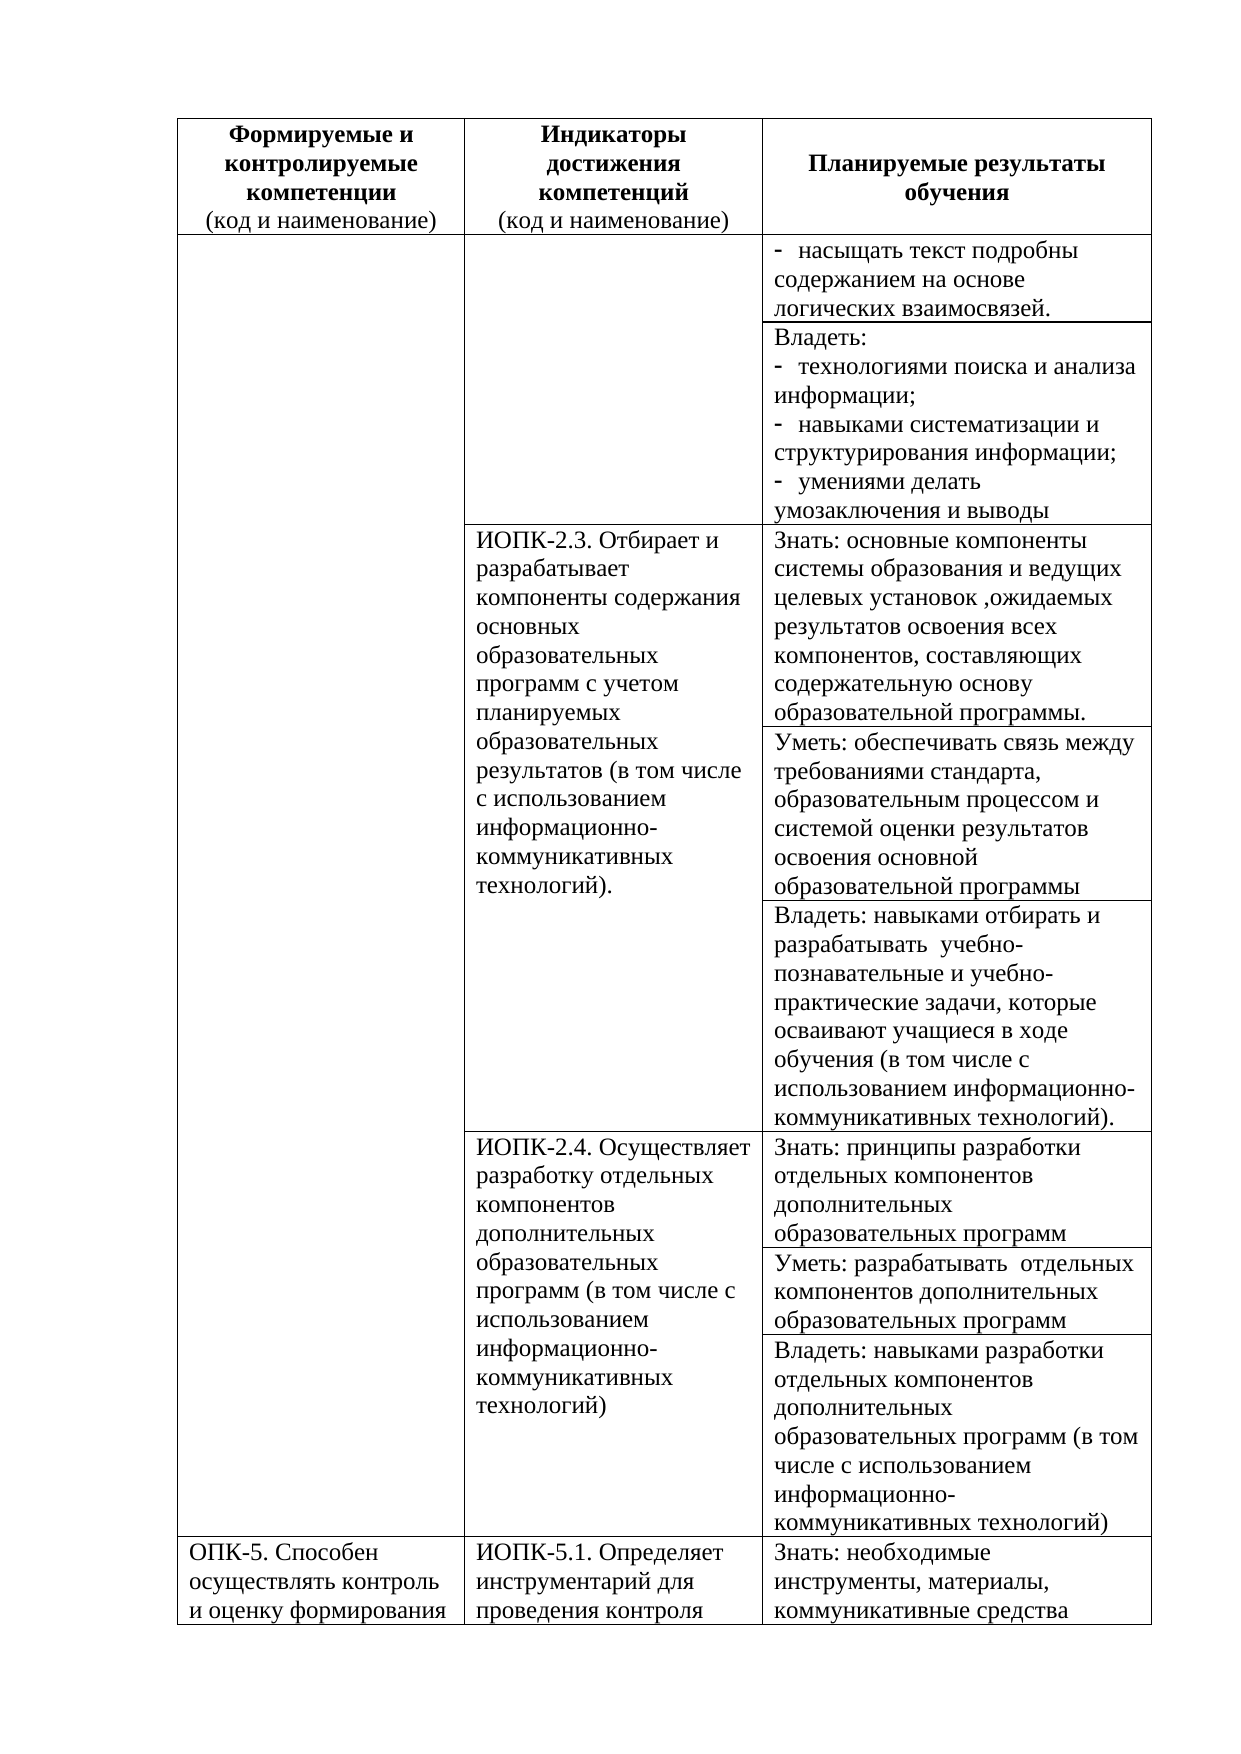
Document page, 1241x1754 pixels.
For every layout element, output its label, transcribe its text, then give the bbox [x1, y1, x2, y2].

table_cell Знать: принципы разработки отдельных компонентов дополнительных образовательных программ [763, 1132, 1151, 1247]
table_header Планируемые результаты обучения [763, 119, 1151, 234]
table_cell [465, 1537, 762, 1623]
table_header Индикаторы достижения компетенций (код и наименование) [465, 119, 762, 234]
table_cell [178, 1537, 464, 1623]
table_cell ИОПК-2.3. Отбирает и разрабатывает компоненты содержания основных образовательных программ с учетом планируемых образовательных результатов (в том числе с использованием информационно-коммуникативных технологий). [465, 525, 762, 1131]
table_cell Владеть: навыками отбирать и разрабатывать учебно-познавательные и учебно-практические задачи, которые осваивают учащиеся в ходе обучения (в том числе с использованием информационно-коммуникативных технологий). [763, 901, 1151, 1131]
table_cell Уметь: обеспечивать связь между требованиями стандарта, образовательным процессом и системой оценки результатов освоения основной образовательной программы [763, 727, 1151, 899]
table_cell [763, 1537, 1151, 1623]
table_cell Знать: основные компоненты системы образования и ведущих целевых установок ,ожидаемых результатов освоения всех компонентов, составляющих содержательную основу образовательной программы. [763, 525, 1151, 726]
table_cell ИОПК-2.4. Осуществляет разработку отдельных компонентов дополнительных образовательных программ (в том числе с использованием информационно-коммуникативных технологий) [465, 1132, 762, 1536]
table_cell Уметь: разрабатывать отдельных компонентов дополнительных образовательных программ [763, 1248, 1151, 1334]
table_cell Владеть: навыками разработки отдельных компонентов дополнительных образовательных программ (в том числе с использованием информационно-коммуникативных технологий) [763, 1335, 1151, 1536]
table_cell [763, 235, 1151, 321]
table_cell Владеть: технологиями поиска и анализа информации; навыками систематизации и структурирования информации; умениями делать умозаключения и выводы [763, 323, 1151, 524]
table_header Формируемые и контролируемые компетенции (код и наименование) [178, 119, 464, 234]
